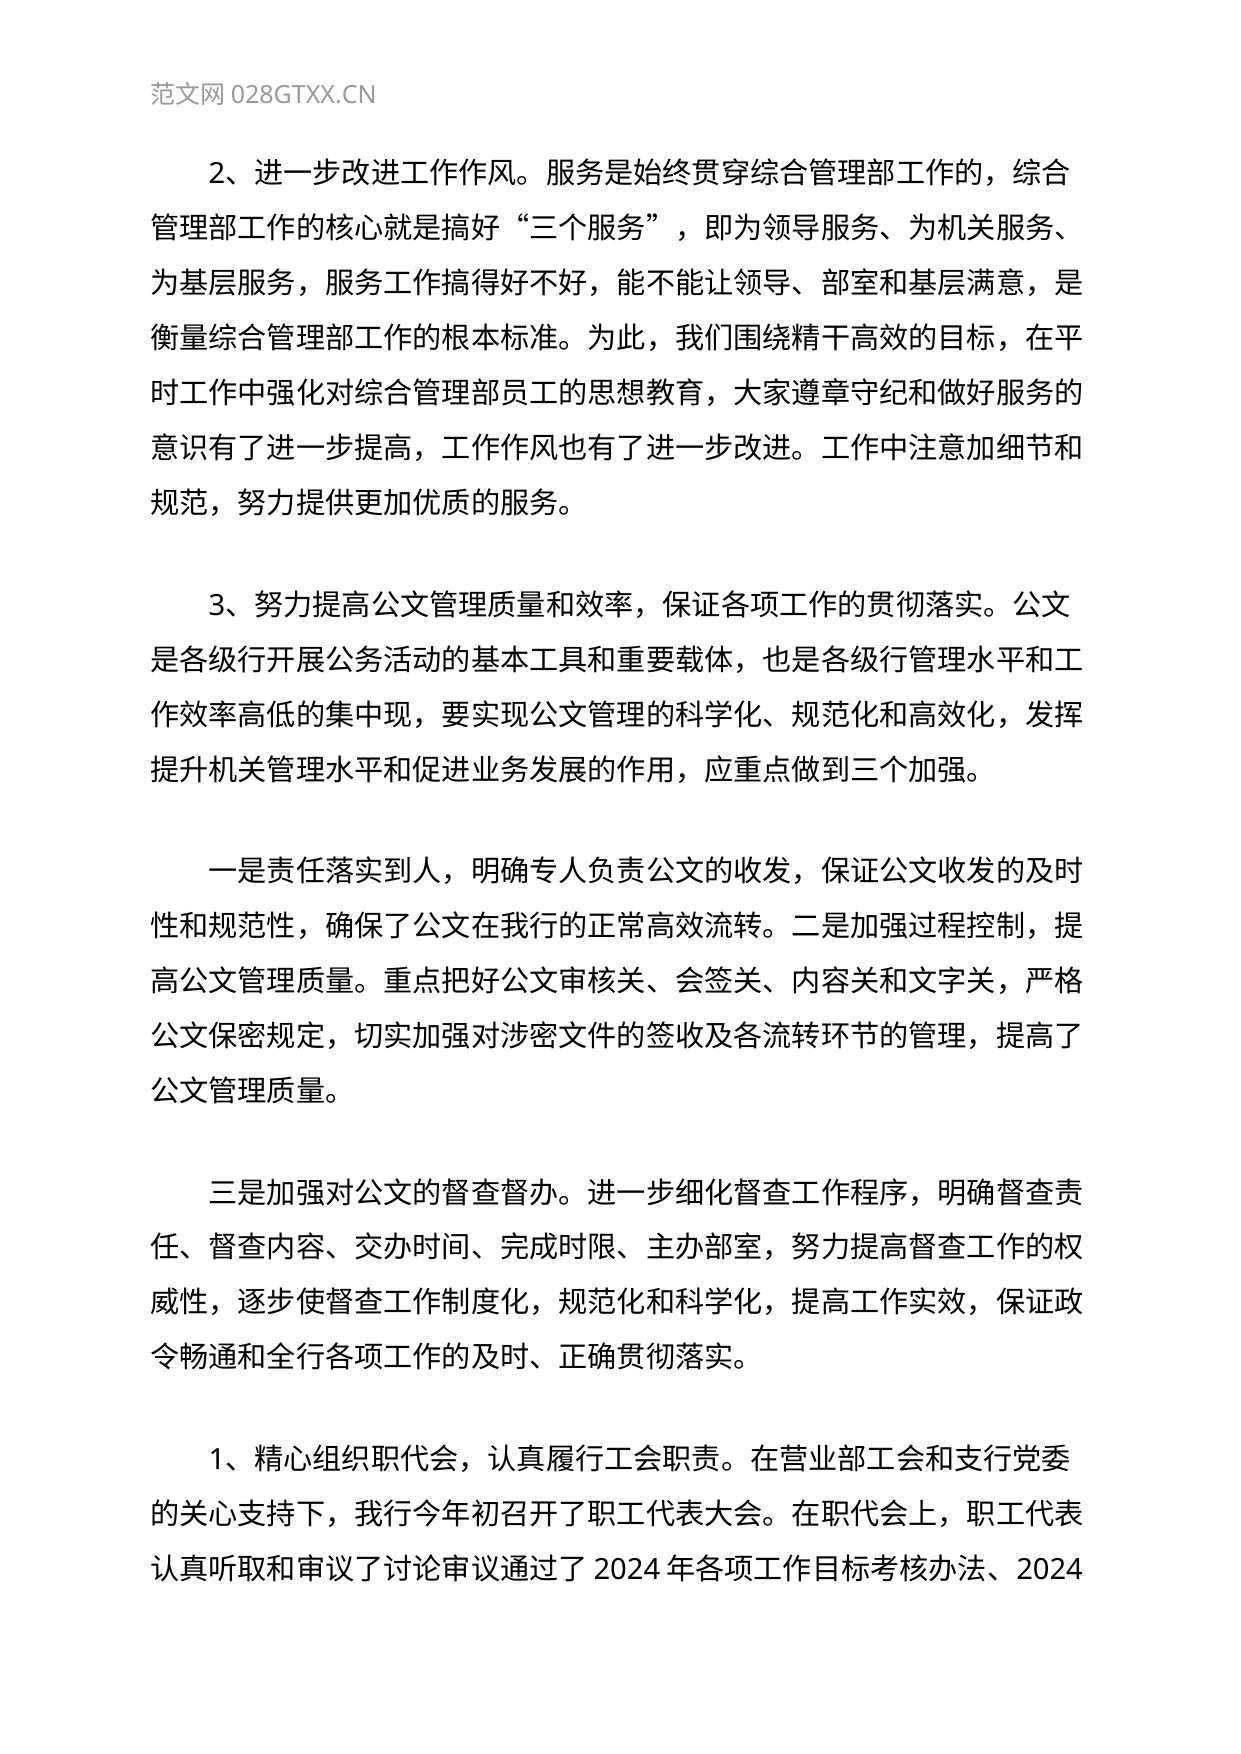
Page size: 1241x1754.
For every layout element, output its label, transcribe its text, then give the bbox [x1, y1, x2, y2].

text 一是责任落实到人，明确专人负责公文的收发，保证公文收发的及时性和规范性，确保了公文在我行的正常高效流转。二是加强过程控制，提高公文管理质量。重点把好公文审核关、会签关、内容关和文字关，严格公文保密规定，切实加强对涉密文件的签收及各流转环节的管理，提高了公文管理质量。 [150, 848, 1090, 1110]
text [150, 1436, 1090, 1588]
text 三是加强对公文的督查督办。进一步细化督查工作程序，明确督查责任、督查内容、交办时间、完成时限、主办部室，努力提高督查工作的权威性，逐步使督查工作制度化，规范化和科学化，提高工作实效，保证政令畅通和全行各项工作的及时、正确贯彻落实。 [150, 1169, 1090, 1376]
text 3、努力提高公文管理质量和效率，保证各项工作的贯彻落实。公文是各级行开展公务活动的基本工具和重要载体，也是各级行管理水平和工作效率高低的集中现，要实现公文管理的科学化、规范化和高效化，发挥提升机关管理水平和促进业务发展的作用，应重点做到三个加强。 [150, 581, 1090, 788]
text 2、进一步改进工作作风。服务是始终贯穿综合管理部工作的，综合管理部工作的核心就是搞好“三个服务”，即为领导服务、为机关服务、为基层服务，服务工作搞得好不好，能不能让领导、部室和基层满意，是衡量综合管理部工作的根本标准。为此，我们围绕精干高效的目标，在平时工作中强化对综合管理部员工的思想教育，大家遵章守纪和做好服务的意识有了进一步提高，工作作风也有了进一步改进。工作中注意加细节和规范，努力提供更加优质的服务。 [150, 150, 1090, 522]
